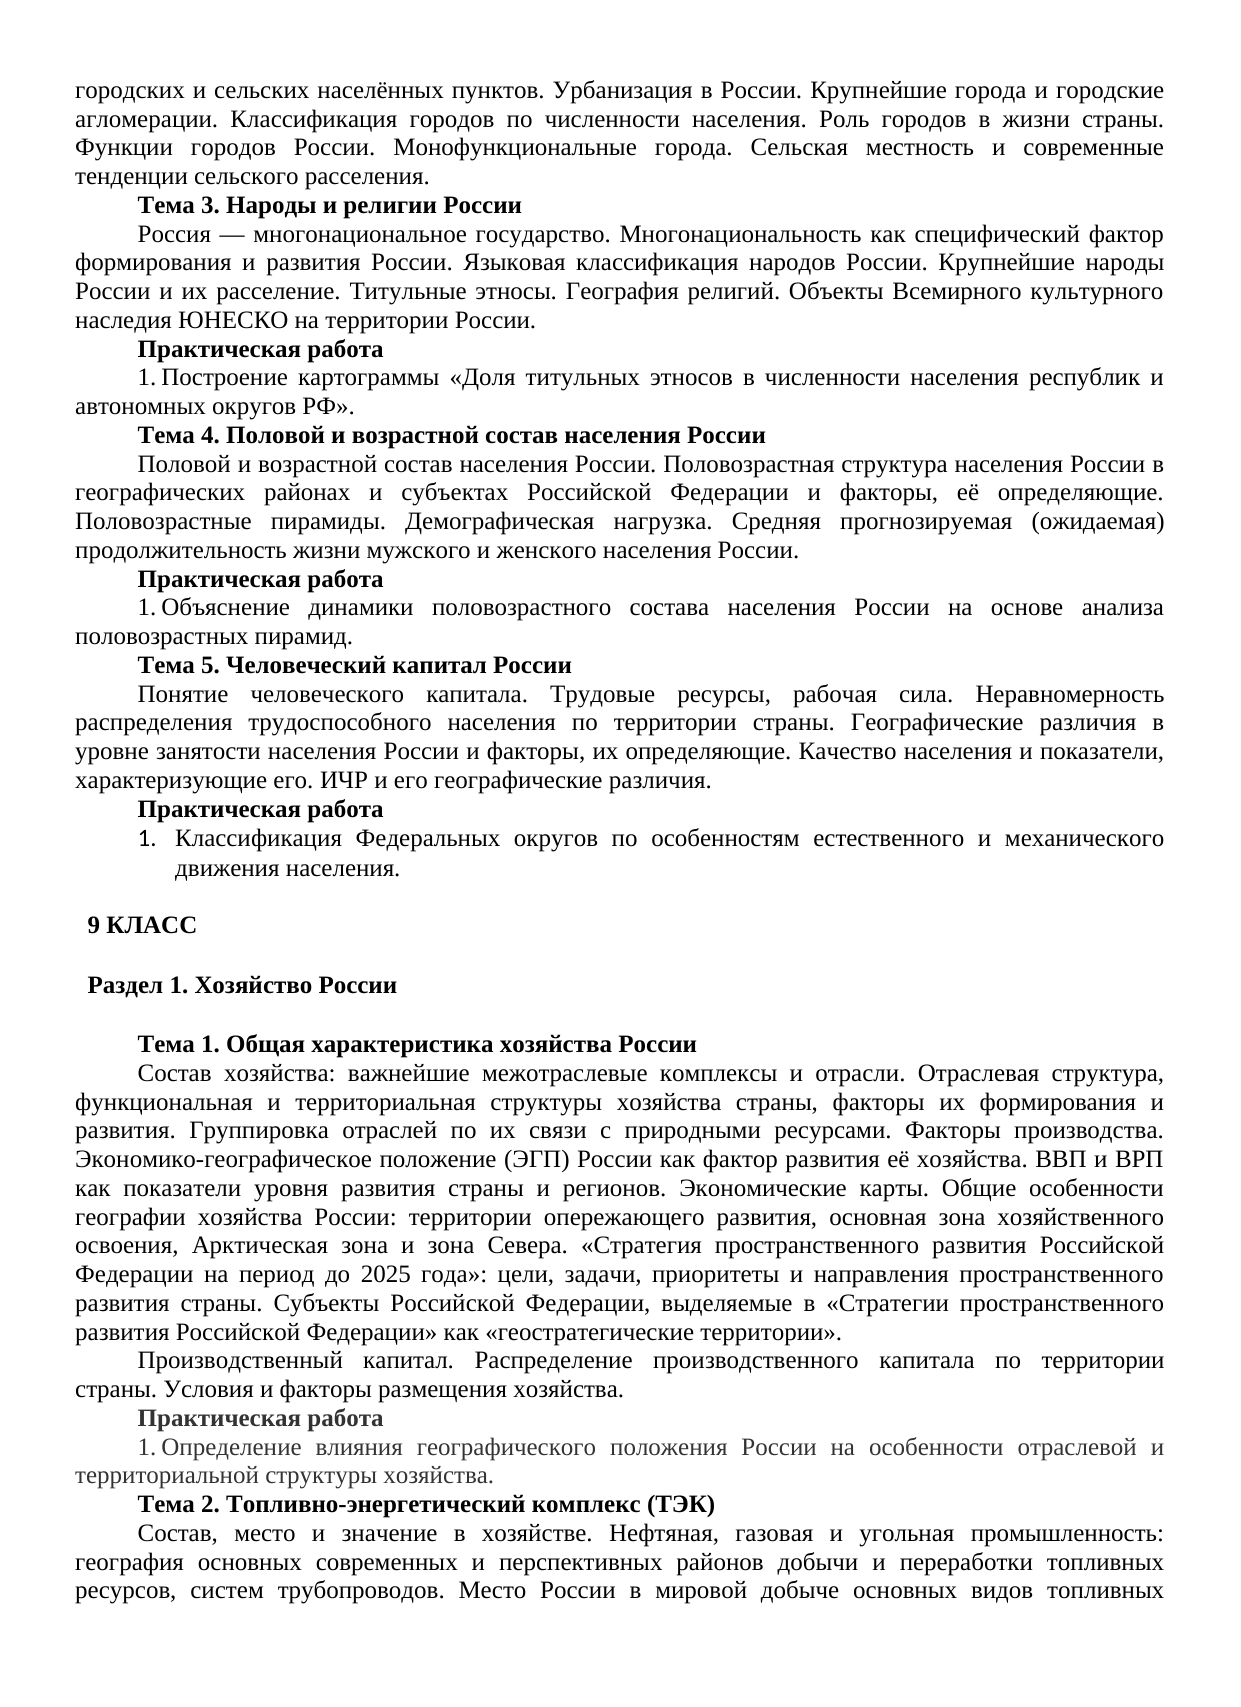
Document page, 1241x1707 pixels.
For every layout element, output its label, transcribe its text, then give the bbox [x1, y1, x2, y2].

text Практическая работа [75, 794, 1165, 822]
text Тема 2. Топливно-энергетический комплекс (ТЭК) [75, 1489, 1165, 1518]
text Половой и возрастной состав населения России. Половозрастная структура населения России в географических районах и субъектах Российской Федерации и факторы, её определяющие. Половозрастные пирамиды. Демографическая нагрузка. Средняя прогнозируемая (ожидаемая) продолжительность жизни мужского и женского населения России. [75, 449, 1165, 564]
text Россия — многонациональное государство. Многонациональность как специфический фактор формирования и развития России. Языковая классификация народов России. Крупнейшие народы России и их расселение. Титульные этносы. География религий. Объекты Всемирного культурного наследия ЮНЕСКО на территории России. [75, 219, 1165, 334]
text Понятие человеческого капитала. Трудовые ресурсы, рабочая сила. Неравномерность распределения трудоспособного населения по территории страны. Географические различия в уровне занятости населения России и факторы, их определяющие. Качество населения и показатели, характеризующие его. ИЧР и его географические различия. [75, 679, 1165, 794]
text 1. Определение влияния географического положения России на особенности отраслевой и территориальной структуры хозяйства. [75, 1432, 1165, 1489]
text Практическая работа [75, 564, 1165, 592]
text Производственный капитал. Распределение производственного капитала по территории страны. Условия и факторы размещения хозяйства. [75, 1345, 1165, 1403]
text Тема 5. Человеческий капитал России [75, 650, 1165, 679]
text Тема 4. Половой и возрастной состав населения России [75, 420, 1165, 449]
text 1. Построение картограммы «Доля титульных этносов в численности населения республик и автономных округов РФ». [75, 362, 1165, 420]
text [75, 1518, 1165, 1604]
text Практическая работа [75, 1403, 1165, 1432]
text Тема 1. Общая характеристика хозяйства России [75, 1029, 1165, 1058]
text Тема 3. Народы и религии России [75, 190, 1165, 219]
text Состав хозяйства: важнейшие межотраслевые комплексы и отрасли. Отраслевая структура, функциональная и территориальная структуры хозяйства страны, факторы их формирования и развития. Группировка отраслей по их связи с природными ресурсами. Факторы производства. Экономико-географическое положение (ЭГП) России как фактор развития её хозяйства. ВВП и ВРП как показатели уровня развития страны и регионов. Экономические карты. Общие особенности географии хозяйства России: территории опережающего развития, основная зона хозяйственного освоения, Арктическая зона и зона Севера. «Стратегия пространственного развития Российской Федерации на период до 2025 года»: цели, задачи, приоритеты и направления пространственного развития страны. Субъекты Российской Федерации, выделяемые в «Стратегии пространственного развития Российской Федерации» как «геостратегические территории». [75, 1058, 1165, 1345]
list Классификация Федеральных округов по особенностям естественного и механического движения населения. [137, 822, 1165, 882]
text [75, 75, 1165, 190]
text Практическая работа [75, 334, 1165, 362]
text 1. Объяснение динамики половозрастного состава населения России на основе анализа половозрастных пирамид. [75, 592, 1165, 650]
text 9 КЛАСС [87, 911, 1165, 939]
text Раздел 1. Хозяйство России [87, 970, 1165, 998]
